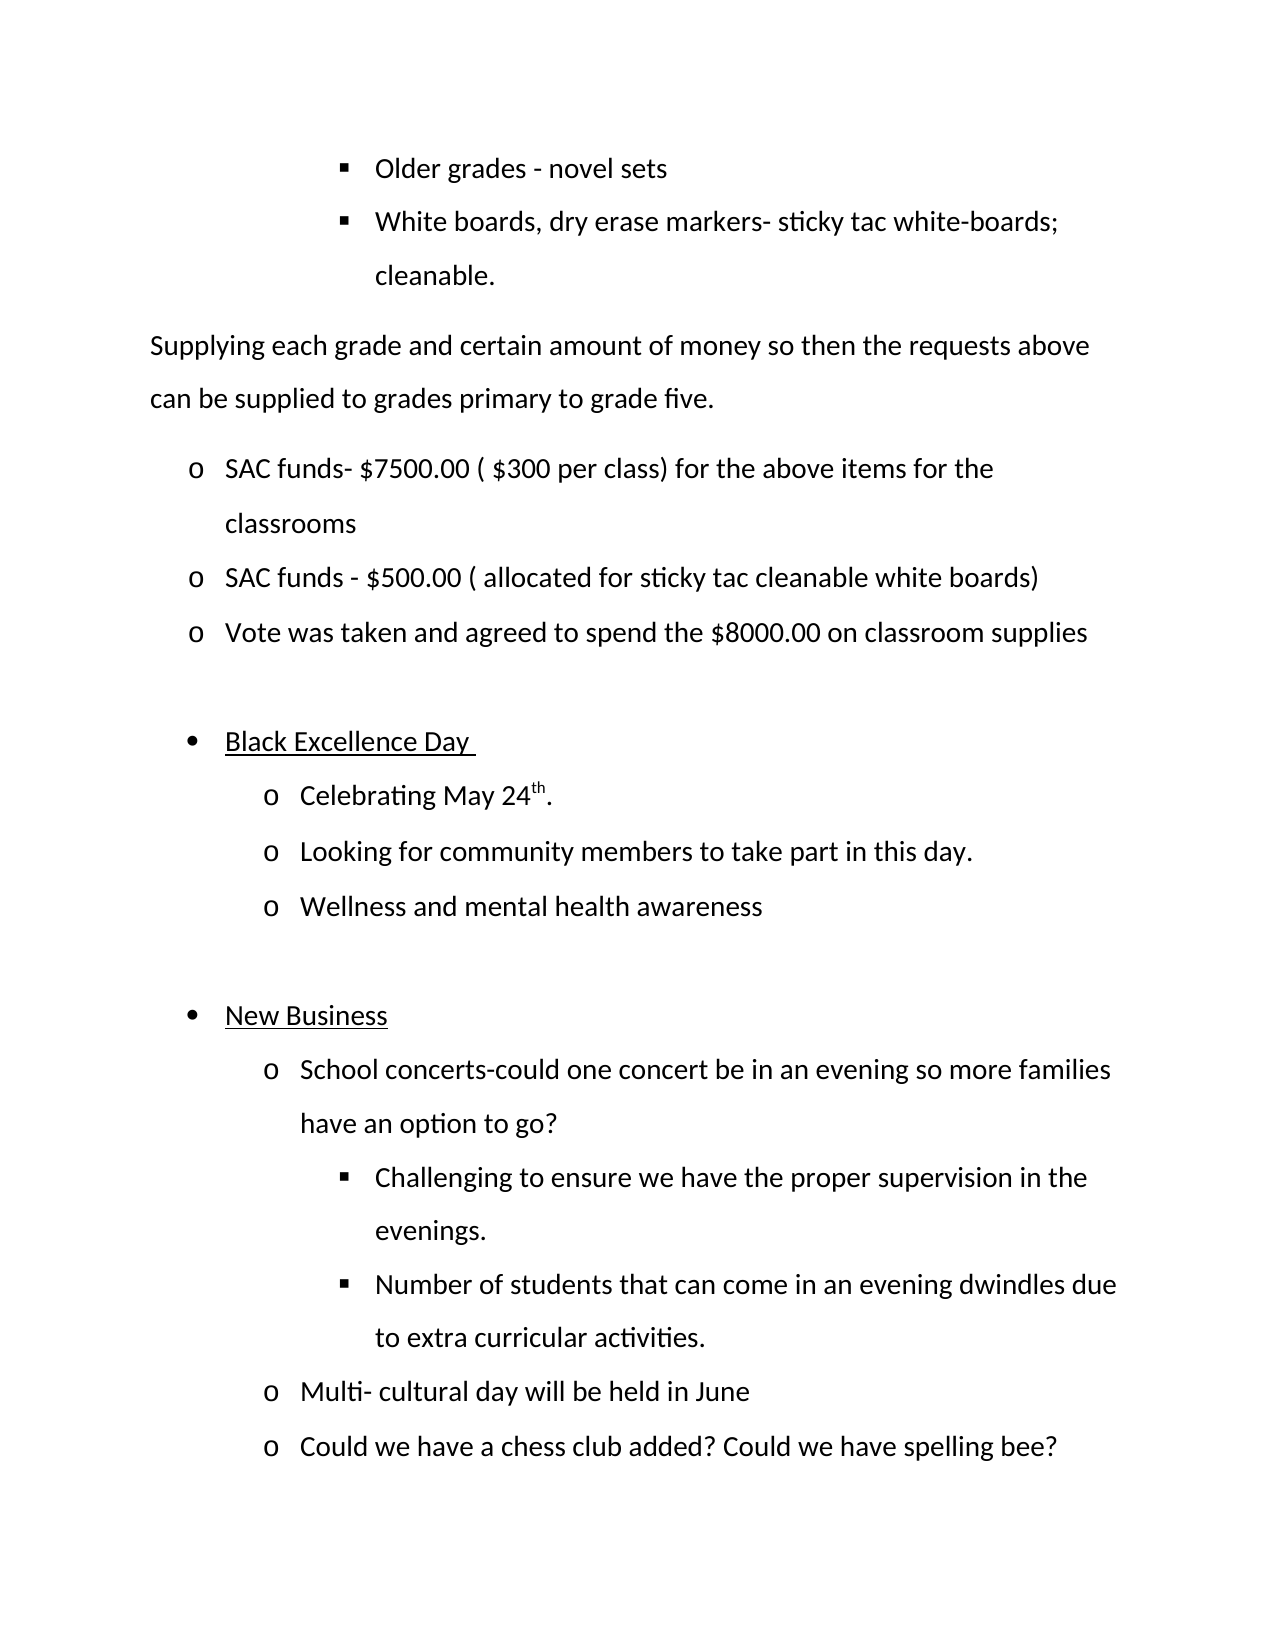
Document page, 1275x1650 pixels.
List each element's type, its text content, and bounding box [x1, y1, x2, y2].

list Looking for community members to take part in this day. [262, 833, 1125, 870]
list School concerts-could one concert be in an evening so more families have an option to go? [262, 1051, 1125, 1141]
list Celebrating May 24th. [262, 777, 1125, 814]
list Black Excellence Day [187, 723, 1125, 759]
list Older grades - novel sets [337, 150, 1125, 186]
list Wellness and mental health awareness [262, 888, 1125, 925]
list Multi- cultural day will be held in June [262, 1373, 1125, 1410]
text Supplying each grade and certain amount of money so then the requests above can be supplied to grades primary to grade five. [150, 327, 1125, 416]
list Vote was taken and agreed to spend the $8000.00 on classroom supplies [187, 614, 1125, 652]
list Number of students that can come in an evening dwindles due to extra curricular activities. [337, 1266, 1125, 1355]
list New Business [187, 997, 1125, 1033]
list White boards, dry erase markers- sticky tac white-boards; cleanable. [337, 203, 1125, 292]
list Could we have a chess club added? Could we have spelling bee? [262, 1428, 1125, 1466]
list Challenging to ensure we have the proper supervision in the evenings. [337, 1159, 1125, 1248]
list SAC funds- $7500.00 ( $300 per class) for the above items for the classrooms [187, 451, 1125, 541]
list SAC funds - $500.00 ( allocated for sticky tac cleanable white boards) [187, 559, 1125, 596]
